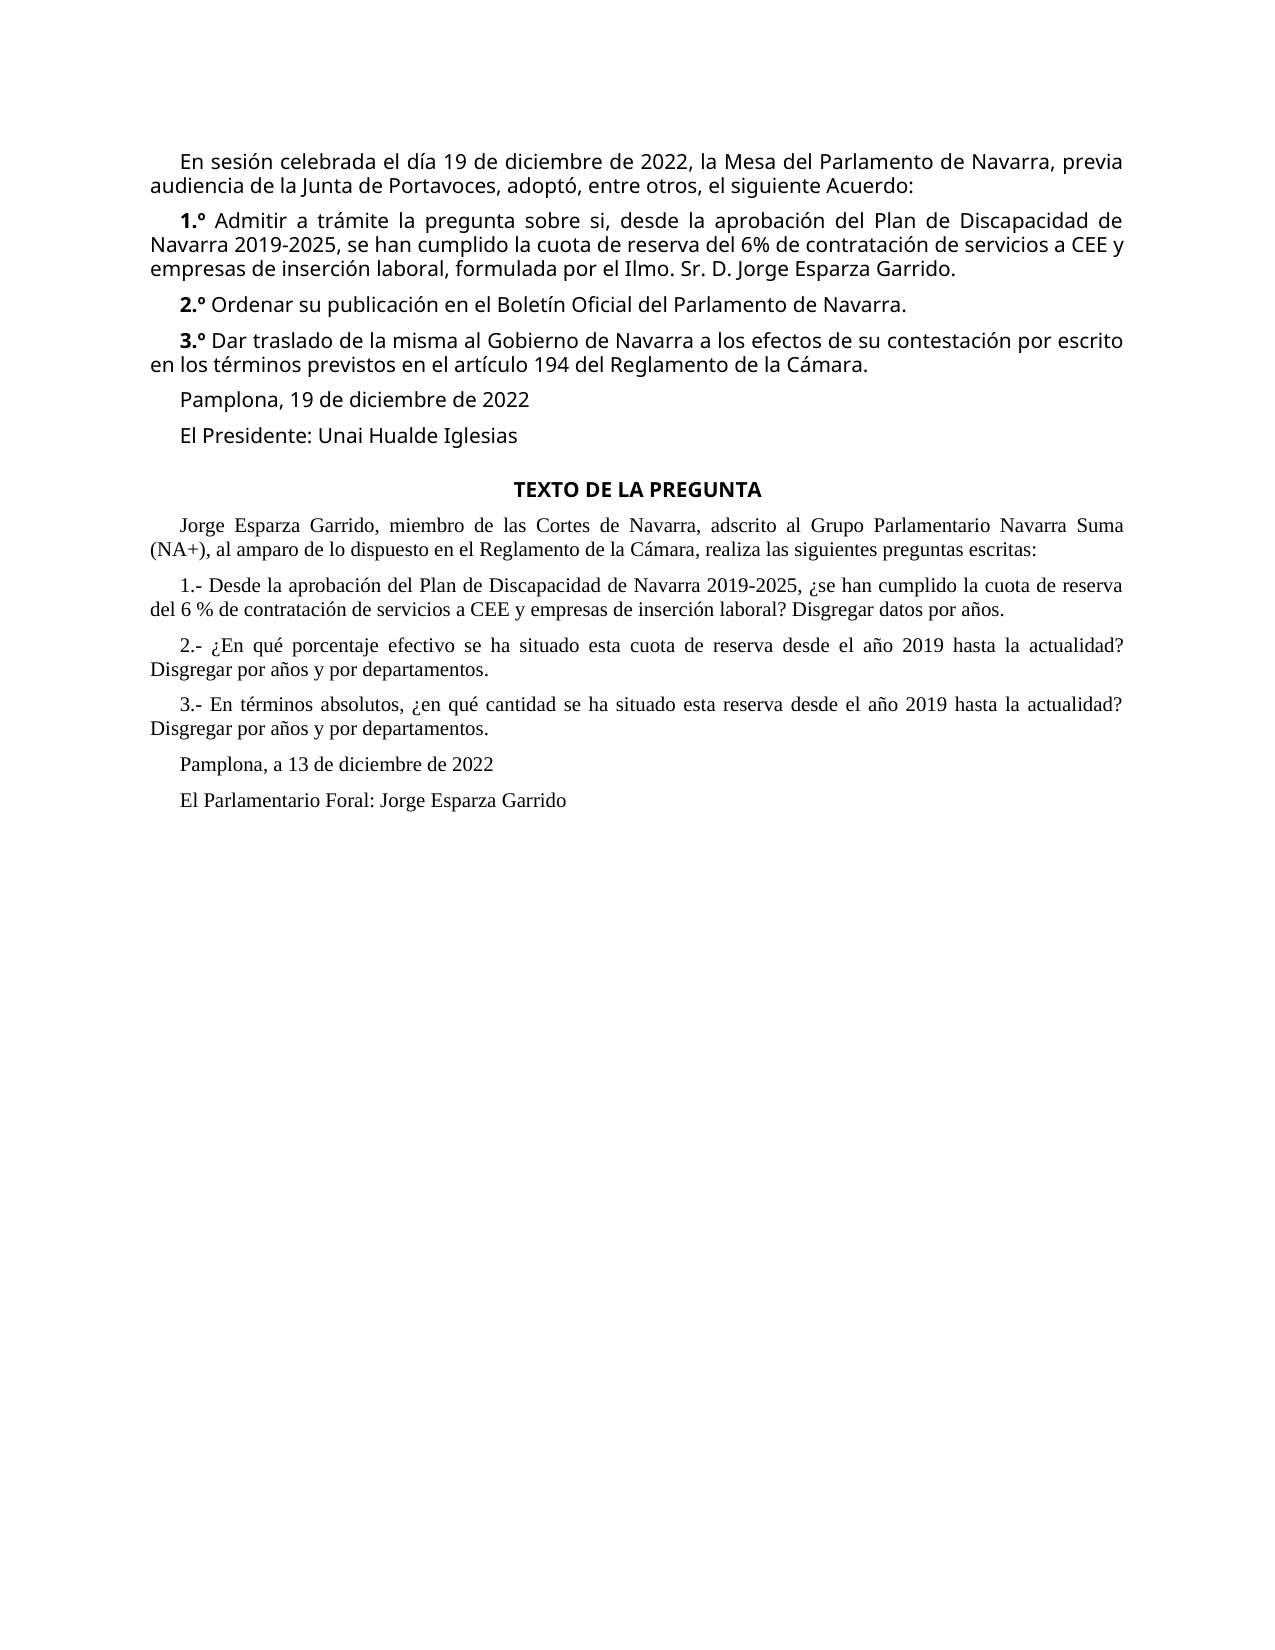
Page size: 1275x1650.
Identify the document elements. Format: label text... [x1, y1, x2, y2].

text 1.- Desde la aprobación del Plan de Discapacidad de Navarra 2019-2025, ¿se han cumplido la cuota de reserva del 6 % de contratación de servicios a CEE y empresas de inserción laboral? Disgregar datos por años. [150, 573, 1125, 621]
text 3.- En términos absolutos, ¿en qué cantidad se ha situado esta reserva desde el año 2019 hasta la actualidad? Disgregar por años y por departamentos. [150, 693, 1125, 741]
text 2.º Ordenar su publicación en el Boletín Oficial del Parlamento de Navarra. [150, 293, 1125, 317]
text Pamplona, 19 de diciembre de 2022 [150, 389, 1125, 413]
text El Parlamentario Foral: Jorge Esparza Garrido [150, 788, 1125, 812]
text TEXTO DE LA PREGUNTA [150, 478, 1125, 502]
text El Presidente: Unai Hualde Iglesias [150, 424, 1125, 448]
text Pamplona, a 13 de diciembre de 2022 [150, 752, 1125, 776]
text 2.- ¿En qué porcentaje efectivo se ha situado esta cuota de reserva desde el año 2019 hasta la actualidad? Disgregar por años y por departamentos. [150, 633, 1125, 681]
text 1.º Admitir a trámite la pregunta sobre si, desde la aprobación del Plan de Discapacidad de Navarra 2019-2025, se han cumplido la cuota de reserva del 6% de contratación de servicios a CEE y empresas de inserción laboral, formulada por el Ilmo. Sr. D. Jorge Esparza Garrido. [150, 210, 1125, 282]
text Jorge Esparza Garrido, miembro de las Cortes de Navarra, adscrito al Grupo Parlamentario Navarra Suma (NA+), al amparo de lo dispuesto en el Reglamento de la Cámara, realiza las siguientes preguntas escritas: [150, 514, 1125, 562]
text 3.º Dar traslado de la misma al Gobierno de Navarra a los efectos de su contestación por escrito en los términos previstos en el artículo 194 del Reglamento de la Cámara. [150, 329, 1125, 377]
text En sesión celebrada el día 19 de diciembre de 2022, la Mesa del Parlamento de Navarra, previa audiencia de la Junta de Portavoces, adoptó, entre otros, el siguiente Acuerdo: [150, 150, 1125, 198]
